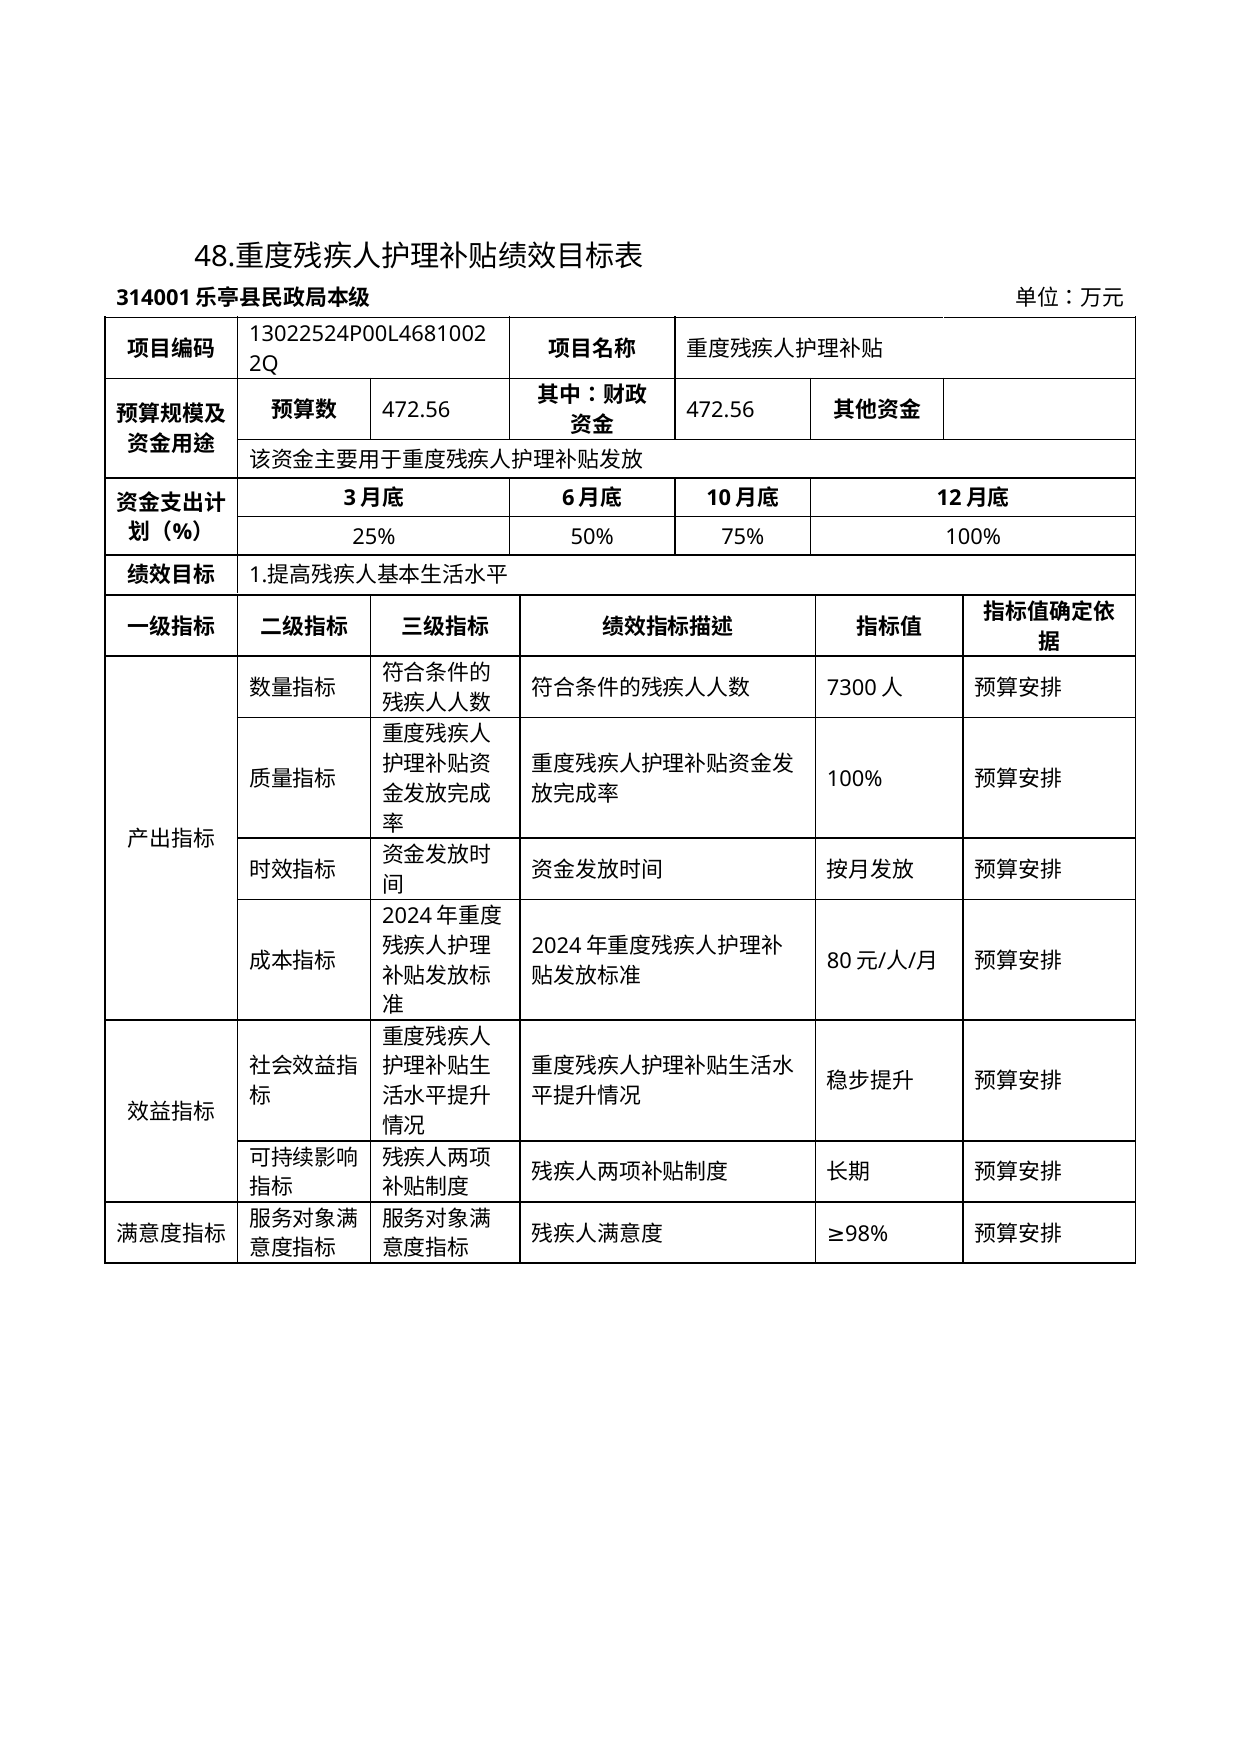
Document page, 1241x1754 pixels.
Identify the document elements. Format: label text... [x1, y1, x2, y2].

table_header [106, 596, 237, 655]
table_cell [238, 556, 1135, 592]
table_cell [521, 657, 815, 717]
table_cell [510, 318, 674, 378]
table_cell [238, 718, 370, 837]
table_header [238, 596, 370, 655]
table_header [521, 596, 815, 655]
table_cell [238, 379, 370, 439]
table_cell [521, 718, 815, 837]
text 48.重度残疾人护理补贴绩效目标表 [136, 235, 1104, 275]
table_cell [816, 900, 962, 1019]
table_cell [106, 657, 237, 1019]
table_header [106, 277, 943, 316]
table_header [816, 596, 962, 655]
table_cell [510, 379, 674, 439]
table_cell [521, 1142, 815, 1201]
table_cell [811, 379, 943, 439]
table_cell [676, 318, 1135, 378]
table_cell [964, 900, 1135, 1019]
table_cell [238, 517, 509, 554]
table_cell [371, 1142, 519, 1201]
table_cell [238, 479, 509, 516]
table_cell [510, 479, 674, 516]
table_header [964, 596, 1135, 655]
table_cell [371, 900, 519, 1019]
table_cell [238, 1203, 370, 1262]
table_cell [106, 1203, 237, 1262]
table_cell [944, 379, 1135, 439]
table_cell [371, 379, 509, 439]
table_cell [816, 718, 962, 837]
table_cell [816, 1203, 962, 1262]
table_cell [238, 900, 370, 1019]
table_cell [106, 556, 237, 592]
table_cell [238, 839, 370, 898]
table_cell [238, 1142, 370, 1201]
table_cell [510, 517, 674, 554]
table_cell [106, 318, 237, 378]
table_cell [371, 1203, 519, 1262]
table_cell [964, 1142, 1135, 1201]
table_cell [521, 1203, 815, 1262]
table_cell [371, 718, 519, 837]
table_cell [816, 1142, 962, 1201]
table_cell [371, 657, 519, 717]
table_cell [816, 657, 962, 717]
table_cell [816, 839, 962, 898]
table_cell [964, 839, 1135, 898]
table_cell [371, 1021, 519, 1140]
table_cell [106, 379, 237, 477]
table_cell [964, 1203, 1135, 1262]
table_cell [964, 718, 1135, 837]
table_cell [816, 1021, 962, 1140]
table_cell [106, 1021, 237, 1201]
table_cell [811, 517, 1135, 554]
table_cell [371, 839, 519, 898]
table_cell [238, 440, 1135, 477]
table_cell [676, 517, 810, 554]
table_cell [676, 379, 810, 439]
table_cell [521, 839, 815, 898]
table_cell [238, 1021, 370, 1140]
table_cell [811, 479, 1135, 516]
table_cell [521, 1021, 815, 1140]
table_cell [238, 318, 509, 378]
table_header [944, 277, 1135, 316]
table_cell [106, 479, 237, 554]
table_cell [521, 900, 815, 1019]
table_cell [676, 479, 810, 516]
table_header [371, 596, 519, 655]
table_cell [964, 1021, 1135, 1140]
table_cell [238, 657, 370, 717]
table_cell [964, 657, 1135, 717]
